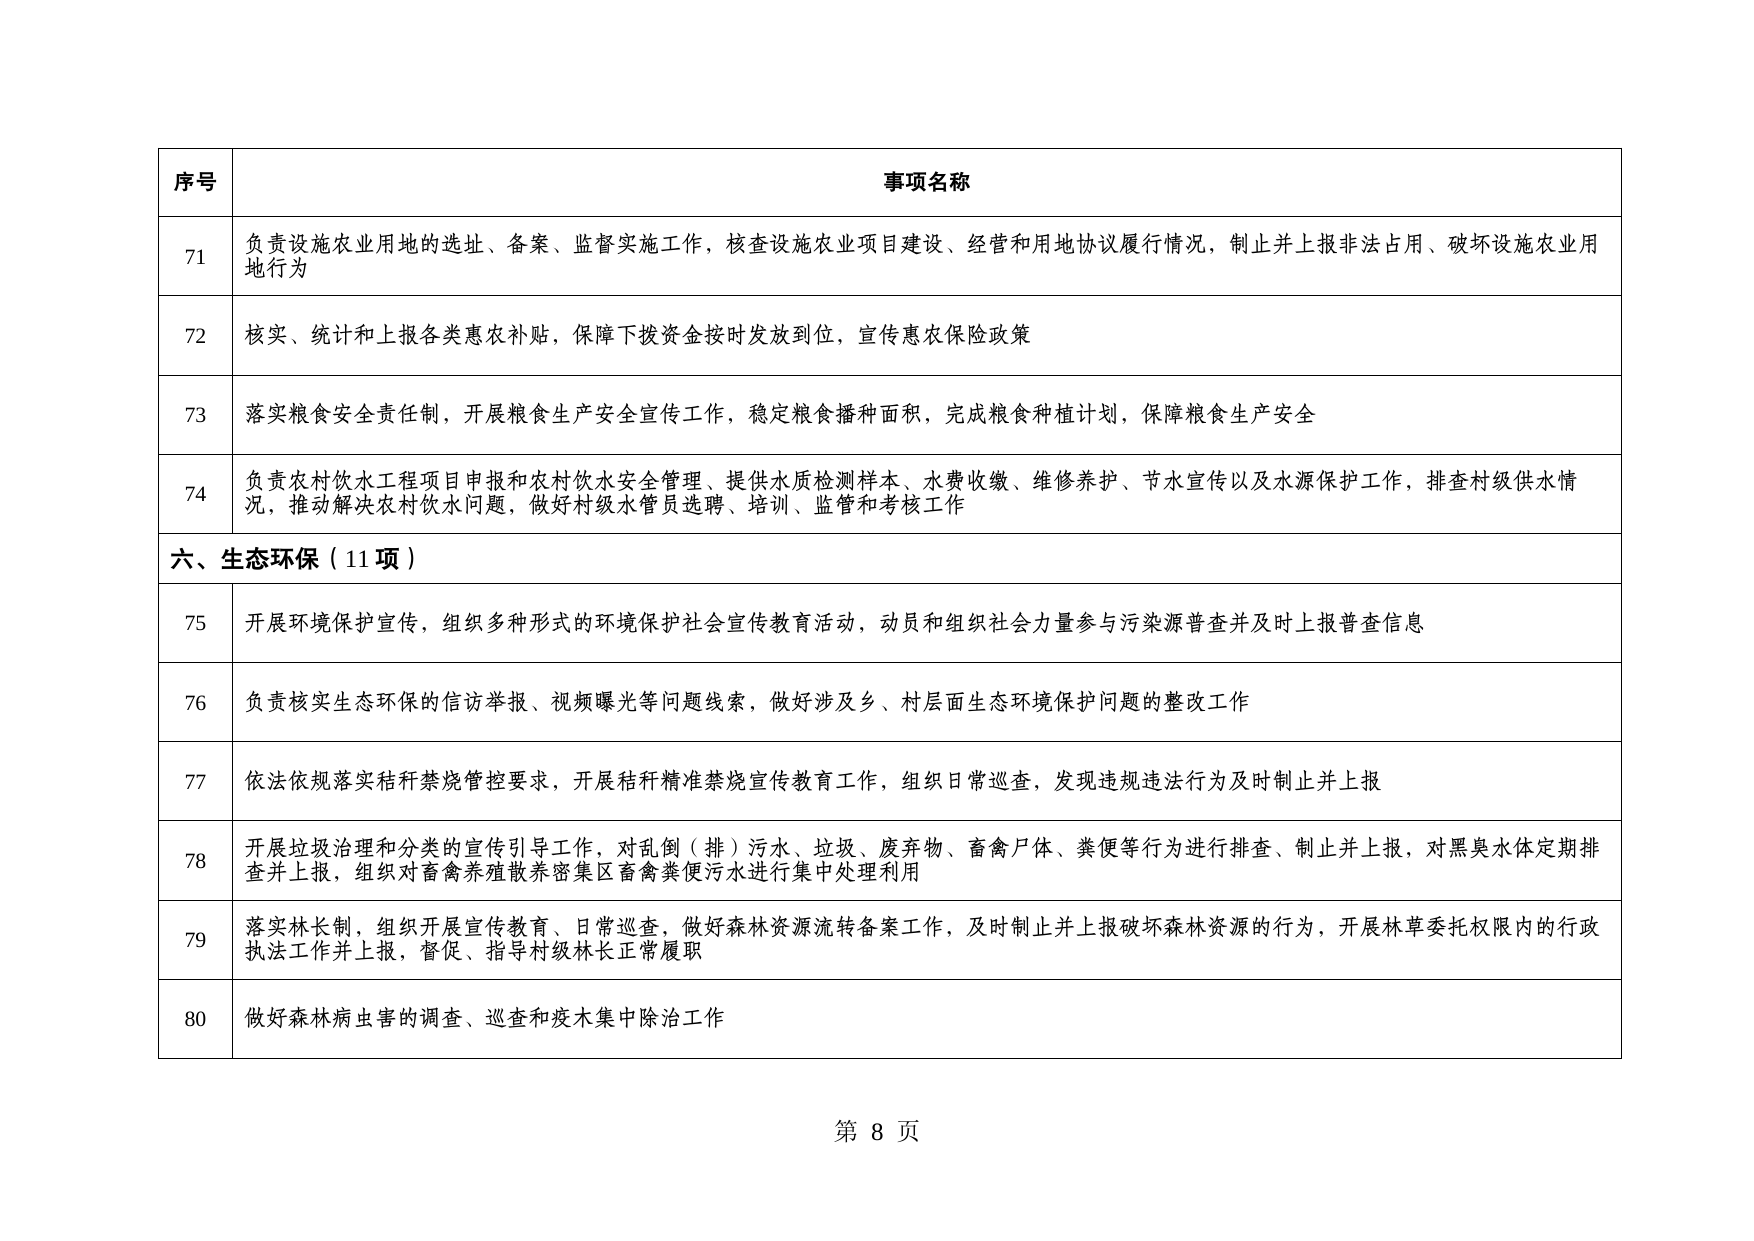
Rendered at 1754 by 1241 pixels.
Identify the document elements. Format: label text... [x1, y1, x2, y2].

table_cell 80 [159, 980, 232, 1058]
table_header 序号 [159, 149, 232, 216]
table_cell 73 [159, 376, 232, 454]
table_cell 79 [159, 901, 232, 979]
table_cell 六、生态环保（11项） [159, 534, 1621, 583]
table_cell 做好森林病虫害的调查、巡查和疫木集中除治工作 [233, 980, 1621, 1058]
table_cell 负责核实生态环保的信访举报、视频曝光等问题线索，做好涉及乡、村层面生态环境保护问题的整改工作 [233, 663, 1621, 741]
table_cell 负责设施农业用地的选址、备案、监督实施工作，核查设施农业项目建设、经营和用地协议履行情况，制止并上报非法占用、破坏设施农业用地行为 [233, 217, 1621, 295]
table_cell 71 [159, 217, 232, 295]
table_cell 77 [159, 742, 232, 820]
table_cell 核实、统计和上报各类惠农补贴，保障下拨资金按时发放到位，宣传惠农保险政策 [233, 296, 1621, 374]
table_cell 开展环境保护宣传，组织多种形式的环境保护社会宣传教育活动，动员和组织社会力量参与污染源普查并及时上报普查信息 [233, 584, 1621, 662]
table_cell 依法依规落实秸秆禁烧管控要求，开展秸秆精准禁烧宣传教育工作，组织日常巡查，发现违规违法行为及时制止并上报 [233, 742, 1621, 820]
table_cell 负责农村饮水工程项目申报和农村饮水安全管理、提供水质检测样本、水费收缴、维修养护、节水宣传以及水源保护工作，排查村级供水情况，推动解决农村饮水问题，做好村级水管员选聘、培训、监管和考核工作 [233, 455, 1621, 533]
table_cell 落实林长制，组织开展宣传教育、日常巡查，做好森林资源流转备案工作，及时制止并上报破坏森林资源的行为，开展林草委托权限内的行政执法工作并上报，督促、指导村级林长正常履职 [233, 901, 1621, 979]
table_cell 78 [159, 821, 232, 899]
table_cell 74 [159, 455, 232, 533]
table_header 事项名称 [233, 149, 1621, 216]
table_cell 76 [159, 663, 232, 741]
table_cell 落实粮食安全责任制，开展粮食生产安全宣传工作，稳定粮食播种面积，完成粮食种植计划，保障粮食生产安全 [233, 376, 1621, 454]
table_cell 开展垃圾治理和分类的宣传引导工作，对乱倒（排）污水、垃圾、废弃物、畜禽尸体、粪便等行为进行排查、制止并上报，对黑臭水体定期排查并上报，组织对畜禽养殖散养密集区畜禽粪便污水进行集中处理利用 [233, 821, 1621, 899]
table_cell 72 [159, 296, 232, 374]
table_cell 75 [159, 584, 232, 662]
